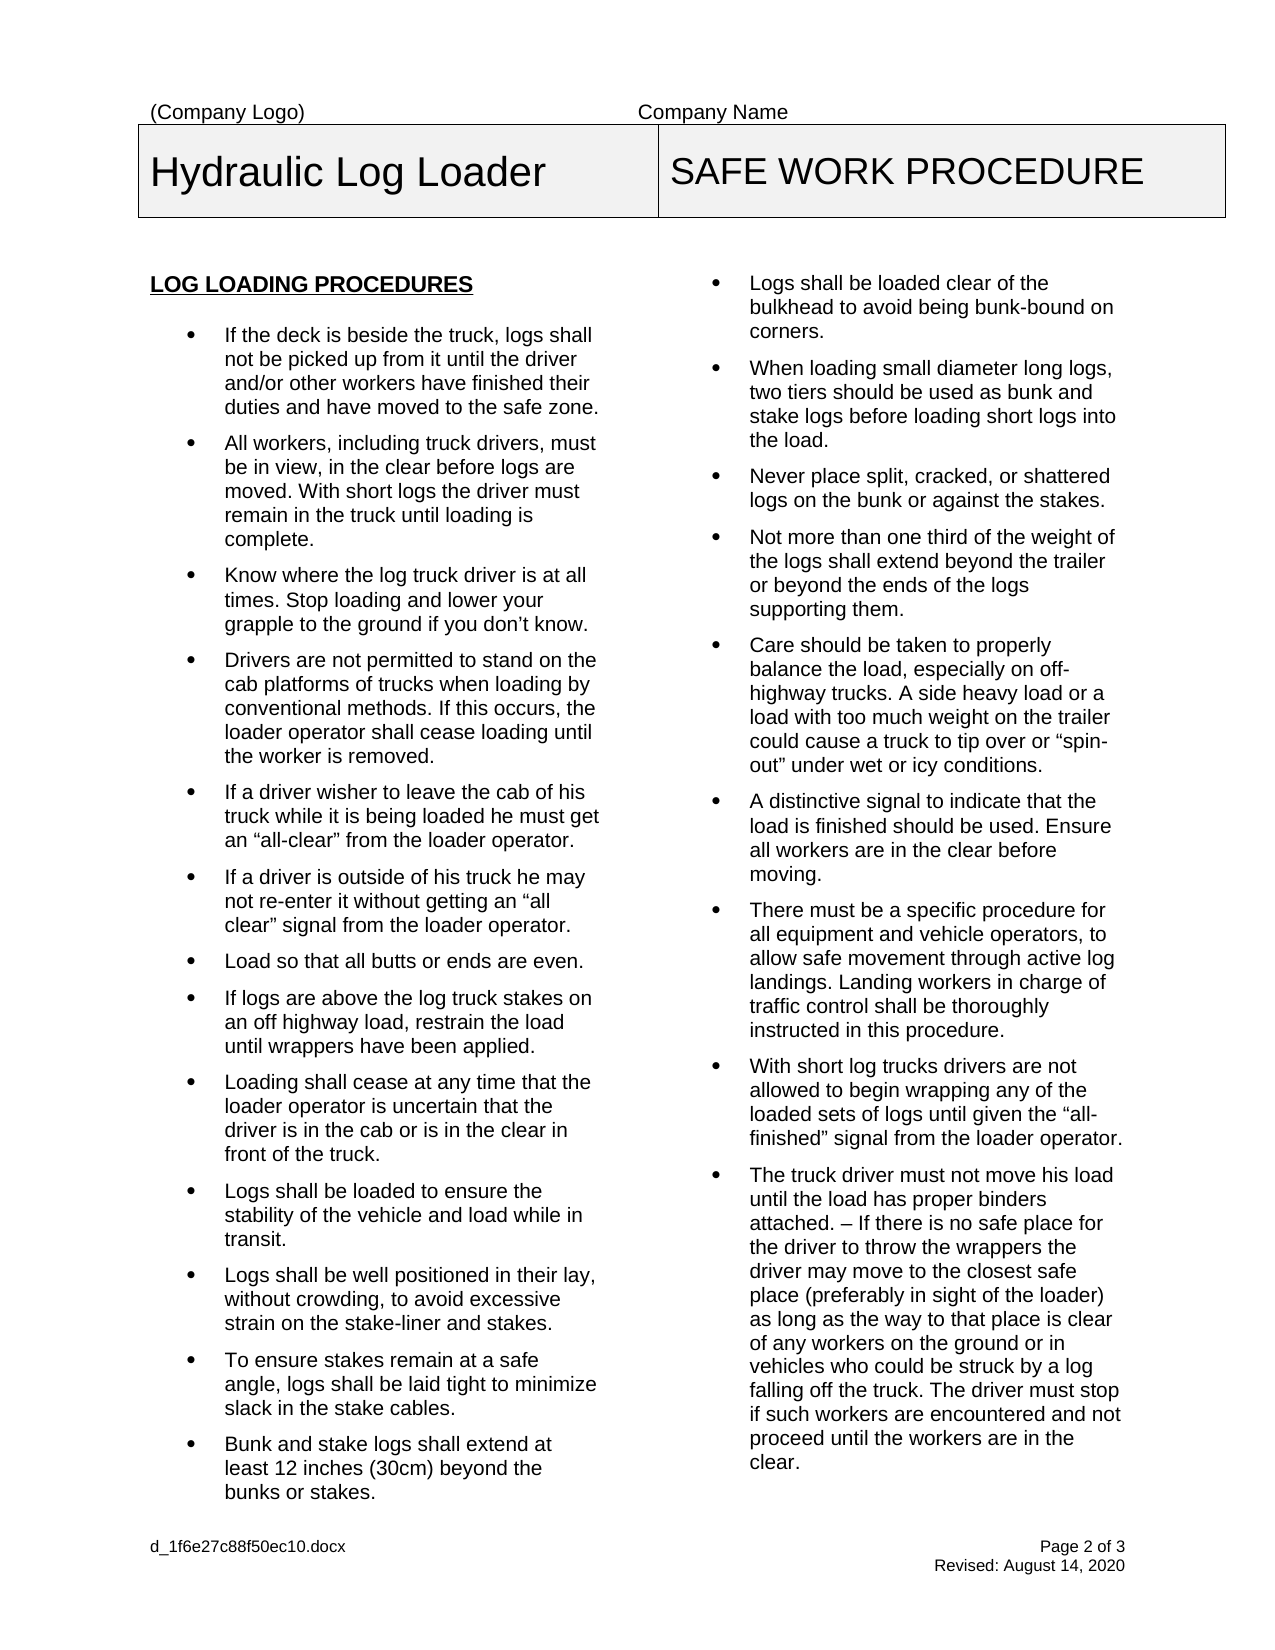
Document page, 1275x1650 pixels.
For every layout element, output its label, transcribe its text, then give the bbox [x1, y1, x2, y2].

list Know where the log truck driver is at all times. Stop loading and lower your grapple to the ground if you don’t know. [187, 563, 600, 635]
list If the deck is beside the truck, logs shall not be picked up from it until the driver and/or other workers have finished their duties and have moved to the safe zone. [187, 322, 600, 418]
subtitle Log Loading Procedures [150, 271, 600, 297]
list Logs shall be well positioned in their lay, without crowding, to avoid excessive strain on the stake-liner and stakes. [187, 1263, 600, 1335]
list All workers, including truck drivers, must be in view, in the clear before logs are moved. With short logs the driver must remain in the truck until loading is complete. [187, 431, 600, 551]
list Never place split, cracked, or shattered logs on the bunk or against the stakes. [712, 464, 1125, 512]
list To ensure stakes remain at a safe angle, logs shall be laid tight to minimize slack in the stake cables. [187, 1348, 600, 1419]
list Drivers are not permitted to stand on the cab platforms of trucks when loading by conventional methods. If this occurs, the loader operator shall cease loading until the worker is removed. [187, 648, 600, 768]
list If a driver is outside of his truck he may not re-enter it without getting an “all clear” signal from the loader operator. [187, 865, 600, 937]
list A distinctive signal to indicate that the load is finished should be used. Ensure all workers are in the clear before moving. [712, 789, 1125, 885]
list If logs are above the log truck stakes on an off highway load, restrain the load until wrappers have been applied. [187, 986, 600, 1058]
list When loading small diameter long logs, two tiers should be used as bunk and stake logs before loading short logs into the load. [712, 356, 1125, 452]
list If a driver wisher to leave the cab of his truck while it is being loaded he must get an “all-clear” from the loader operator. [187, 780, 600, 852]
list There must be a specific procedure for all equipment and vehicle operators, to allow safe movement through active log landings. Landing workers in charge of traffic control shall be thoroughly instructed in this procedure. [712, 898, 1125, 1042]
list Bunk and stake logs shall extend at least 12 inches (30cm) beyond the bunks or stakes. [187, 1432, 600, 1504]
list Load so that all butts or ends are even. [187, 949, 600, 973]
list With short log trucks drivers are not allowed to begin wrapping any of the loaded sets of logs until given the “all-finished” signal from the loader operator. [712, 1054, 1125, 1150]
list Logs shall be loaded to ensure the stability of the vehicle and load while in transit. [187, 1179, 600, 1251]
list Not more than one third of the weight of the logs shall extend beyond the trailer or beyond the ends of the logs supporting them. [712, 524, 1125, 621]
list Loading shall cease at any time that the loader operator is uncertain that the driver is in the cab or is in the clear in front of the truck. [187, 1070, 600, 1166]
list The truck driver must not move his load until the load has proper binders attached. – If there is no safe place for the driver to throw the wrappers the driver may move to the closest safe place (preferably in sight of the loader) as long as the way to that place is clear of any workers on the ground or in vehicles who could be struck by a log falling off the truck. The driver must stop if such workers are encountered and not proceed until the workers are in the clear. [712, 1163, 1125, 1474]
list Logs shall be loaded clear of the bulkhead to avoid being bunk-bound on corners. [712, 271, 1125, 343]
list Care should be taken to properly balance the load, especially on off-highway trucks. A side heavy load or a load with too much weight on the trailer could cause a truck to tip over or “spin-out” under wet or icy conditions. [712, 633, 1125, 777]
